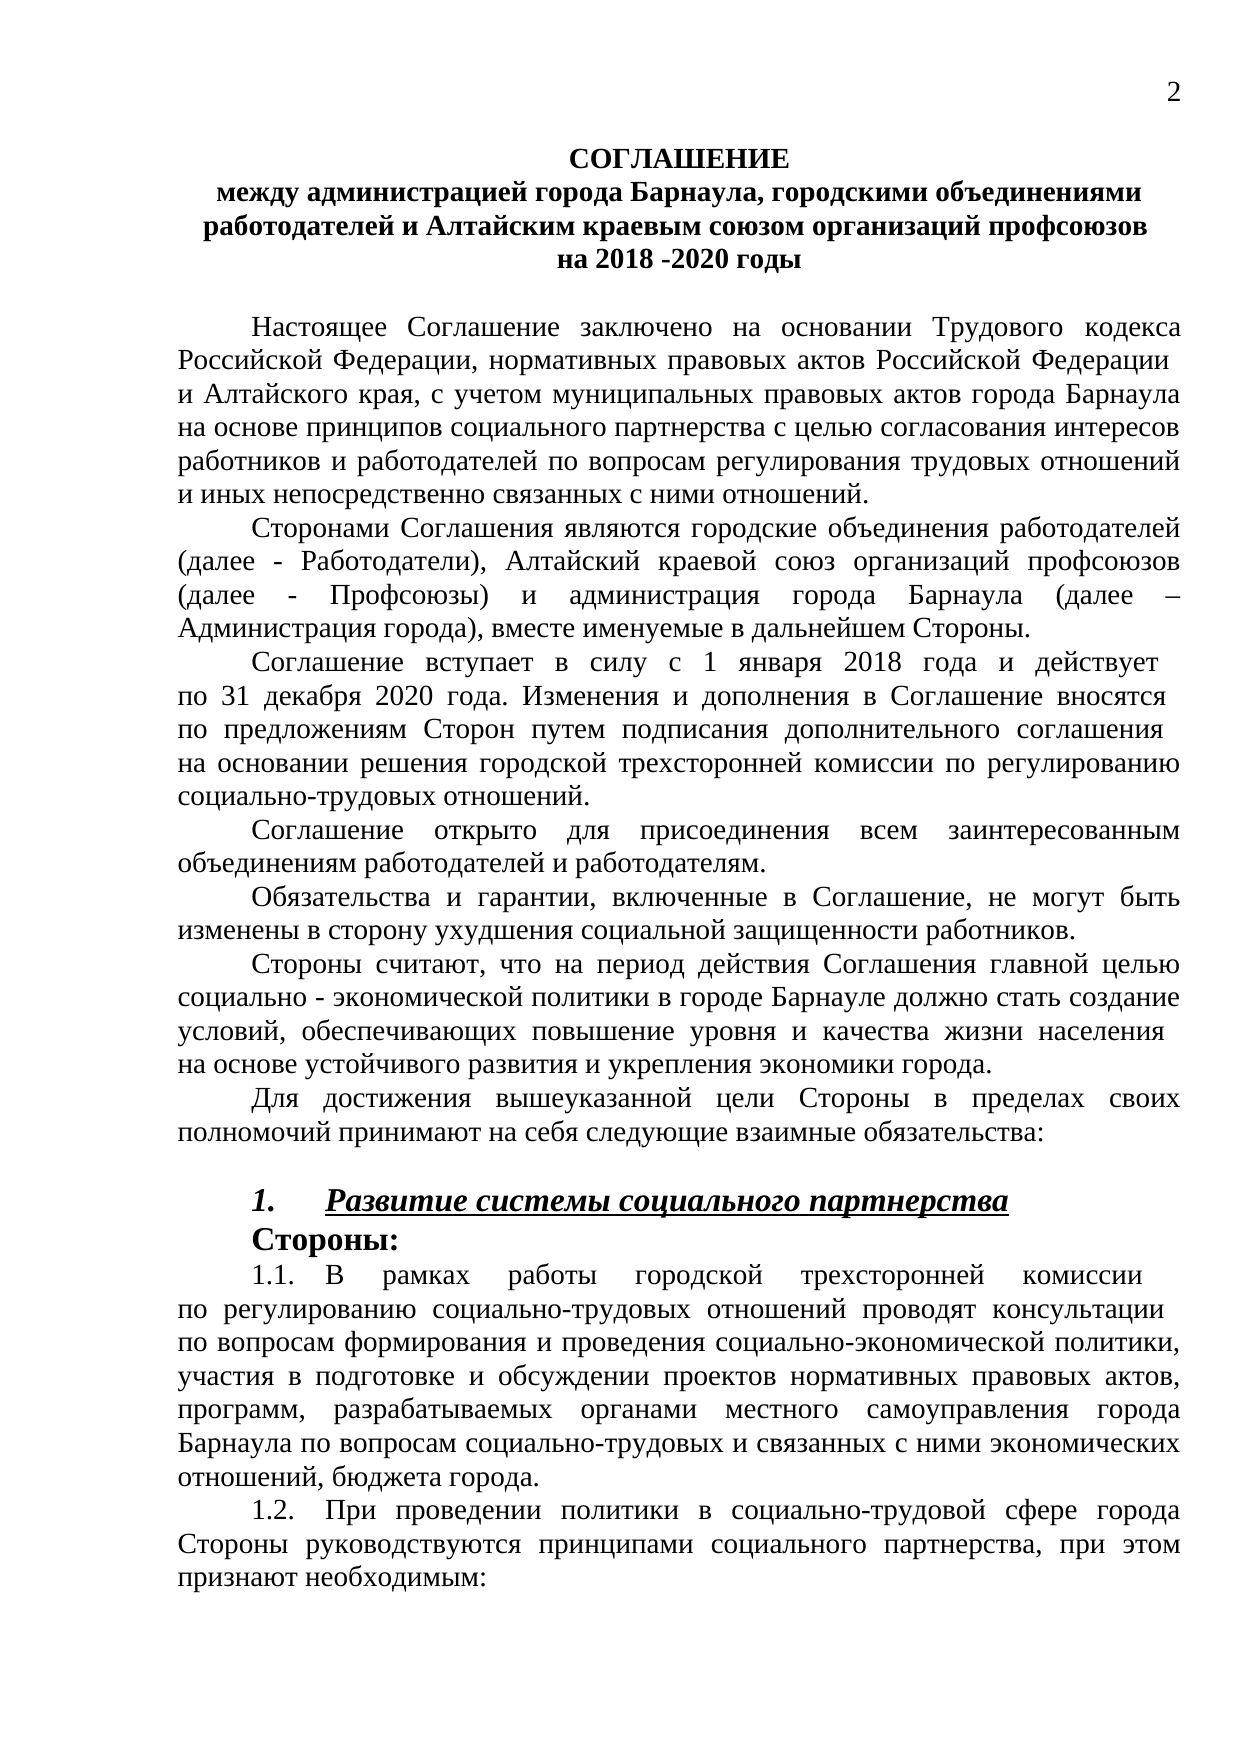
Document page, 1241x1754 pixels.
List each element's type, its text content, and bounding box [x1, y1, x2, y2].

list В рамках работы городской трехсторонней комиссии по регулированию социально-трудовых отношений проводят консультации по вопросам формирования и проведения социально-экономической политики, участия в подготовке и обсуждении проектов нормативных правовых актов, программ, разрабатываемых органами местного самоуправления города Барнаула по вопросам социально-трудовых и связанных с ними экономических отношений, бюджета города. [177, 1257, 1181, 1492]
text Стороны считают, что на период действия Соглашения главной целью социально - экономической политики в городе Барнауле должно стать создание условий, обеспечивающих повышение уровня и качества жизни населения на основе устойчивого развития и укрепления экономики города. [177, 946, 1181, 1080]
text СОГЛАШЕНИЕ [177, 141, 1181, 174]
text Настоящее Соглашение заключено на основании Трудового кодекса Российской Федерации, нормативных правовых актов Российской Федерации и Алтайского края, с учетом муниципальных правовых актов города Барнаула на основе принципов социального партнерства с целью согласования интересов работников и работодателей по вопросам регулирования трудовых отношений и иных непосредственно связанных с ними отношений. [177, 309, 1181, 510]
text Обязательства и гарантии, включенные в Соглашение, не могут быть изменены в сторону ухудшения социальной защищенности работников. [177, 879, 1181, 946]
text Соглашение открыто для присоединения всем заинтересованным объединениям работодателей и работодателям. [177, 812, 1181, 879]
list Стороны: [251, 1219, 1181, 1257]
text Сторонами Соглашения являются городские объединения работодателей (далее - Работодатели), Алтайский краевой союз организаций профсоюзов (далее - Профсоюзы) и администрация города Барнаула (далее – Администрация города), вместе именуемые в дальнейшем Стороны. [177, 510, 1181, 644]
text между администрацией города Барнаула, городскими объединениями работодателей и Алтайским краевым союзом организаций профсоюзов на 2018 -2020 годы [177, 174, 1181, 275]
text Соглашение вступает в силу с 1 января 2018 года и действует по 31 декабря 2020 года. Изменения и дополнения в Соглашение вносятся по предложениям Сторон путем подписания дополнительного соглашения на основании решения городской трехсторонней комиссии по регулированию социально-трудовых отношений. [177, 644, 1181, 812]
text Для достижения вышеуказанной цели Стороны в пределах своих полномочий принимают на себя следующие взаимные обязательства: [177, 1080, 1181, 1147]
list При проведении политики в социально-трудовой сфере города Стороны руководствуются принципами социального партнерства, при этом признают необходимым: [177, 1492, 1181, 1593]
subtitle Развитие системы социального партнерства [177, 1181, 1181, 1219]
